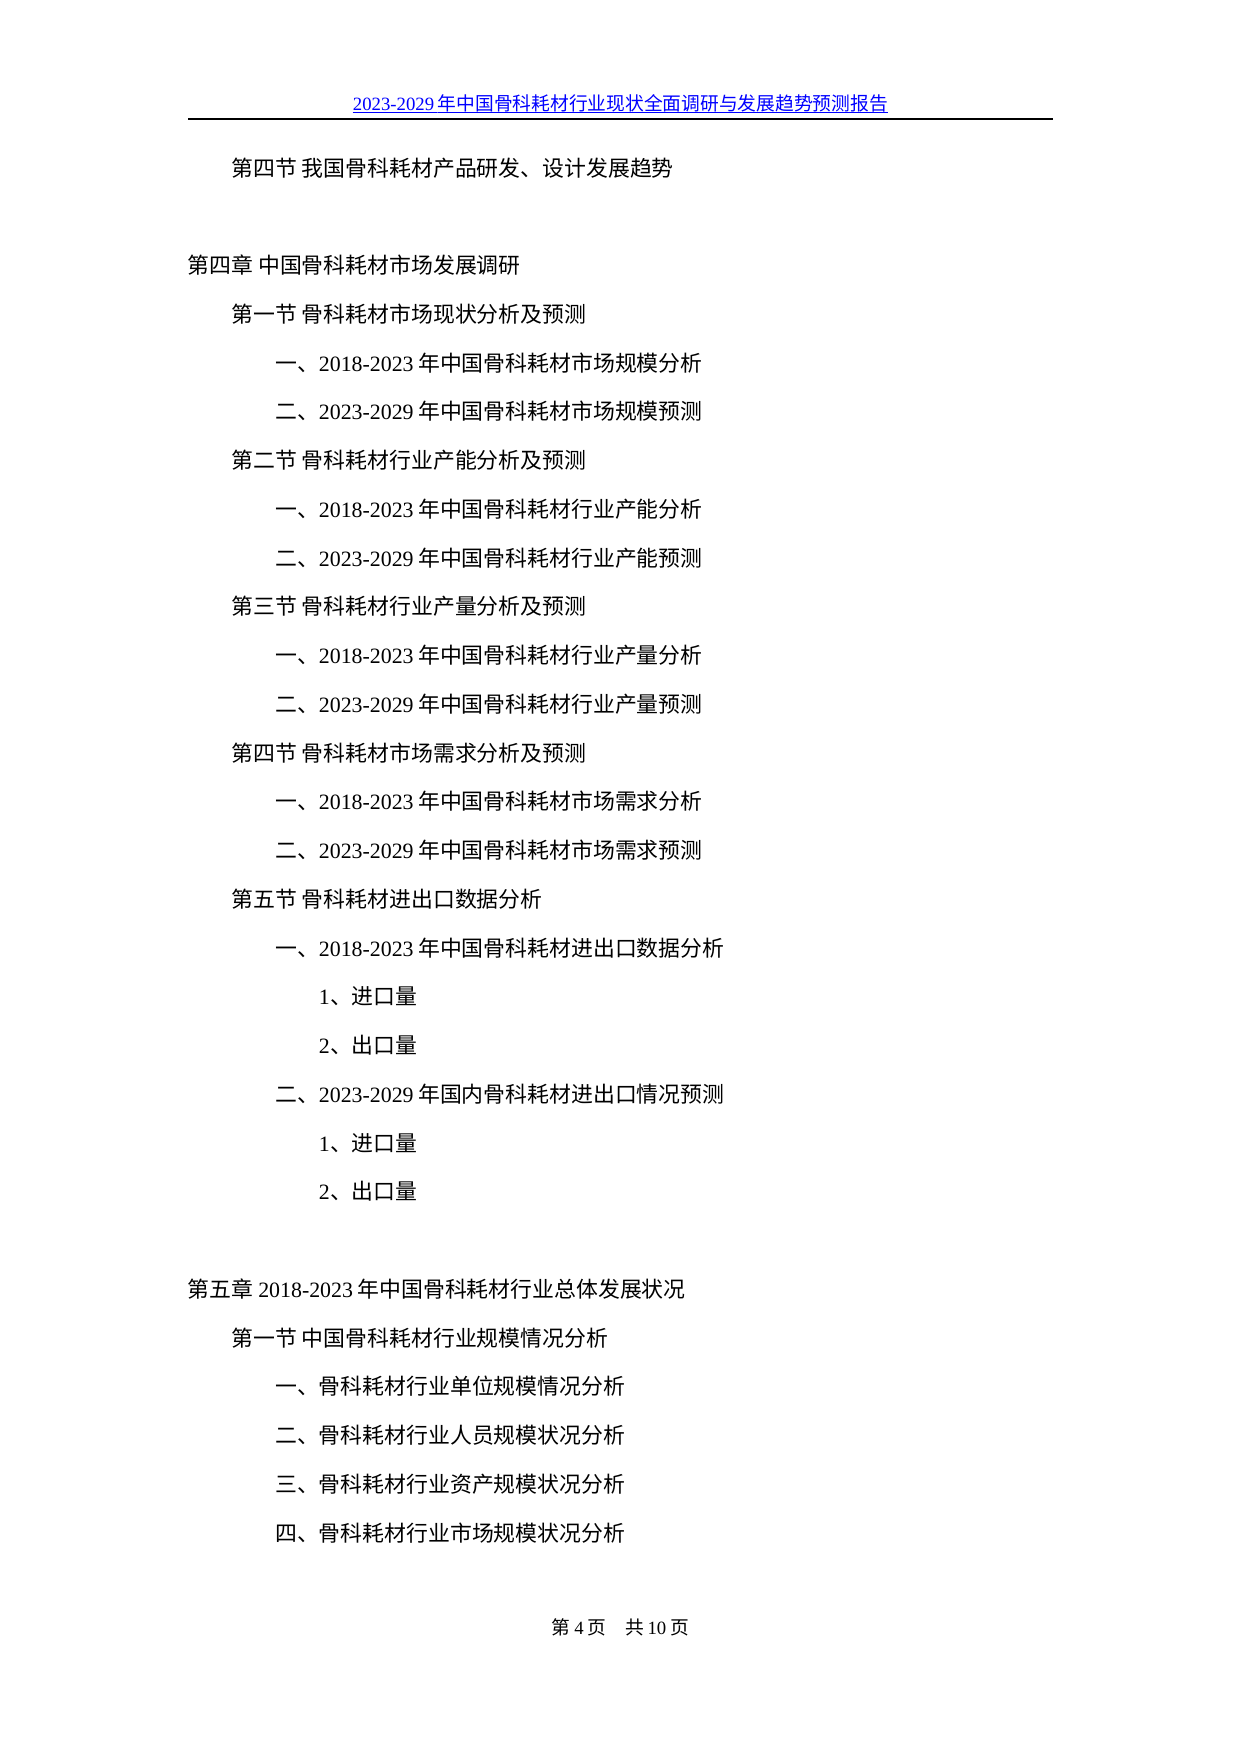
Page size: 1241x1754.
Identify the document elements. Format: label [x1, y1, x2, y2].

text [187, 150, 1053, 1548]
